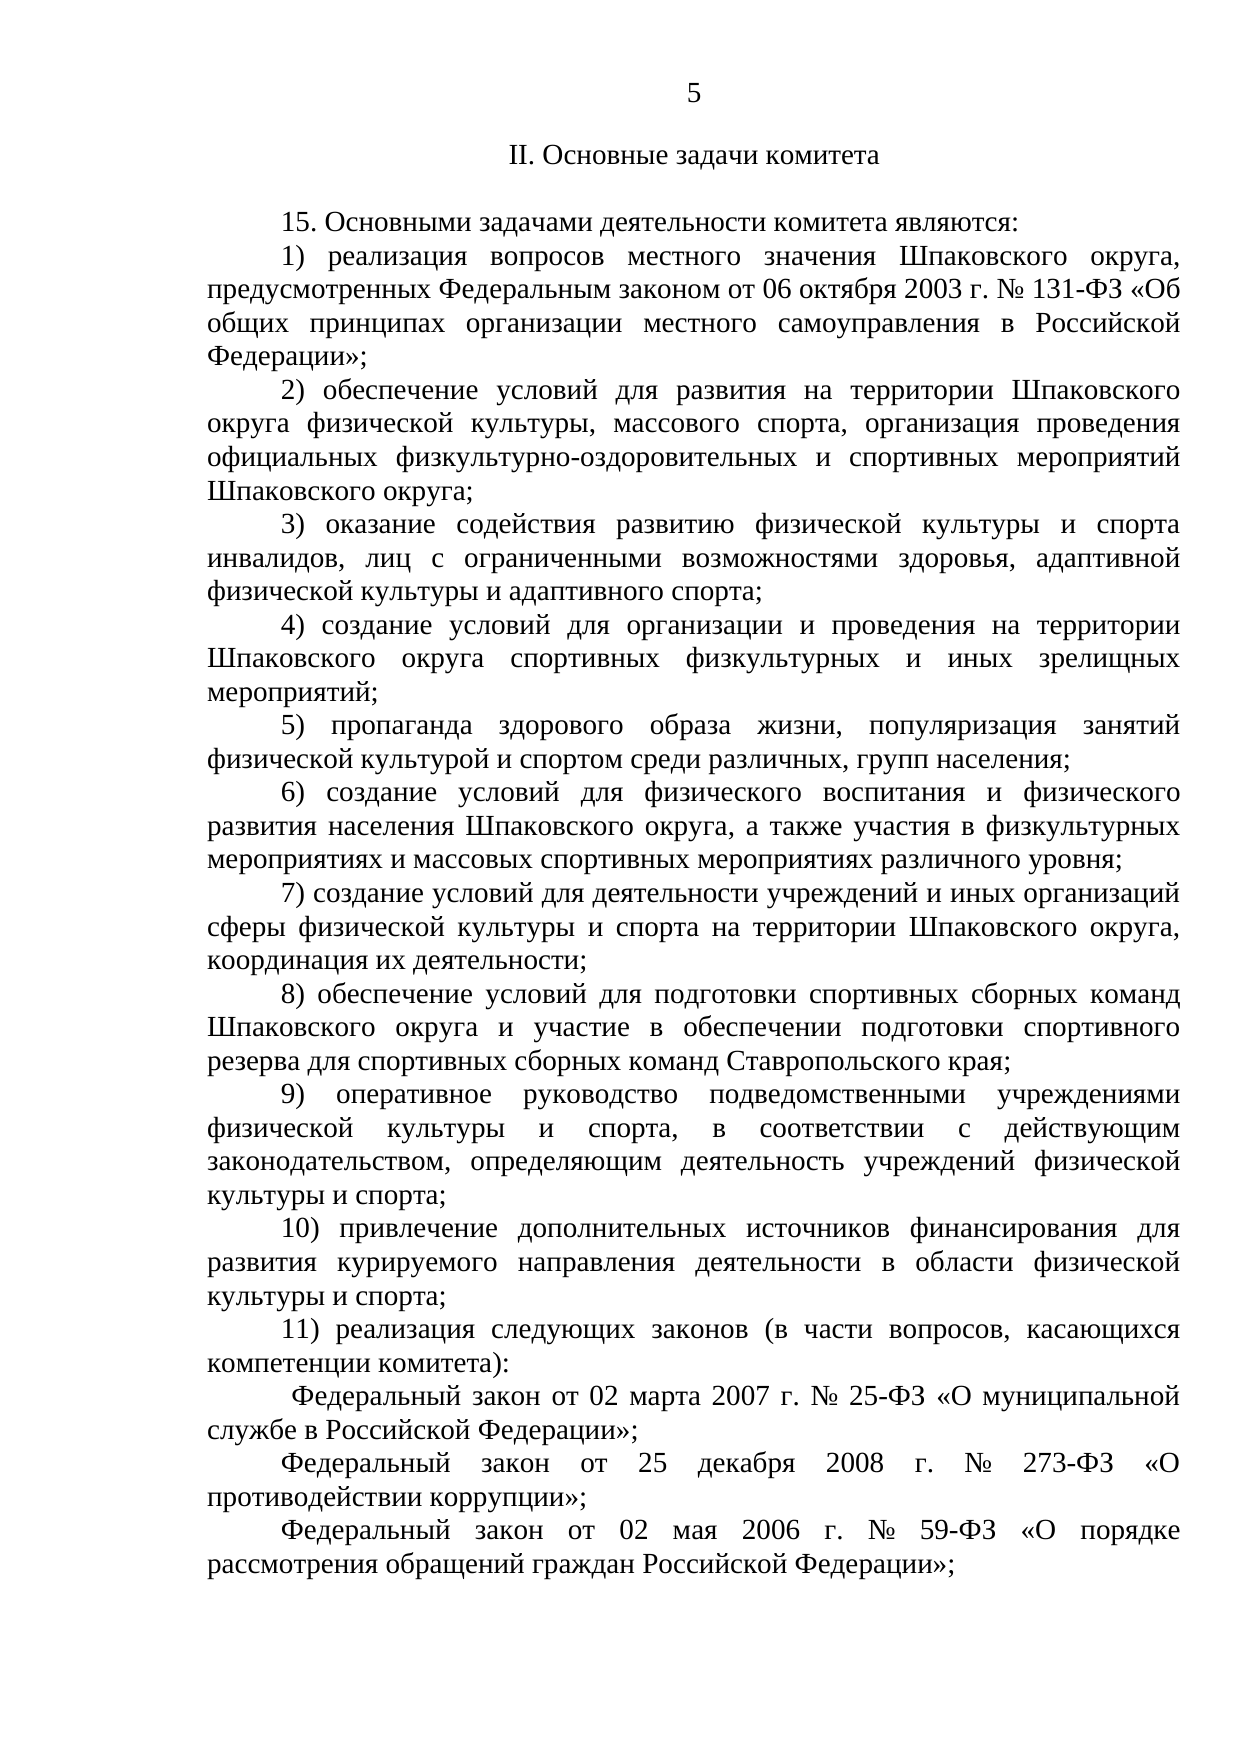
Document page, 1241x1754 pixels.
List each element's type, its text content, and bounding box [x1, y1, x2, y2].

text 10) привлечение дополнительных источников финансирования для развития курируемого направления деятельности в области физической культуры и спорта; [207, 1211, 1181, 1311]
text 6) создание условий для физического воспитания и физического развития населения Шпаковского округа, а также участия в физкультурных мероприятиях и массовых спортивных мероприятиях различного уровня; [207, 774, 1181, 875]
text Федеральный закон от 02 мая 2006 г. № 59-ФЗ «О порядке рассмотрения обращений граждан Российской Федерации»; [207, 1512, 1181, 1579]
text 5) пропаганда здорового образа жизни, популяризация занятий физической культурой и спортом среди различных, групп населения; [207, 707, 1181, 774]
text 3) оказание содействия развитию физической культуры и спорта инвалидов, лиц с ограниченными возможностями здоровья, адаптивной физической культуры и адаптивного спорта; [207, 506, 1181, 607]
text 15. Основными задачами деятельности комитета являются: [207, 204, 1181, 238]
text Федеральный закон от 02 марта 2007 г. № 25-ФЗ «О муниципальной службе в Российской Федерации»; [207, 1378, 1181, 1445]
text 7) создание условий для деятельности учреждений и иных организаций сферы физической культуры и спорта на территории Шпаковского округа, координация их деятельности; [207, 875, 1181, 976]
text 8) обеспечение условий для подготовки спортивных сборных команд Шпаковского округа и участие в обеспечении подготовки спортивного резерва для спортивных сборных команд Ставропольского края; [207, 976, 1181, 1076]
text 9) оперативное руководство подведомственными учреждениями физической культуры и спорта, в соответствии с действующим законодательством, определяющим деятельность учреждений физической культуры и спорта; [207, 1076, 1181, 1211]
text 2) обеспечение условий для развития на территории Шпаковского округа физической культуры, массового спорта, организация проведения официальных физкультурно-оздоровительных и спортивных мероприятий Шпаковского округа; [207, 372, 1181, 506]
text 11) реализация следующих законов (в части вопросов, касающихся компетенции комитета): [207, 1311, 1181, 1378]
text Федеральный закон от 25 декабря 2008 г. № 273-ФЗ «О противодействии коррупции»; [207, 1445, 1181, 1512]
text 4) создание условий для организации и проведения на территории Шпаковского округа спортивных физкультурных и иных зрелищных мероприятий; [207, 607, 1181, 707]
subtitle 1) реализация вопросов местного значения Шпаковского округа, предусмотренных Федеральным законом от 06 октября 2003 г. № 131-ФЗ «Об общих принципах организации местного самоуправления в Российской Федерации»; [207, 238, 1181, 372]
text II. Основные задачи комитета [207, 137, 1181, 171]
